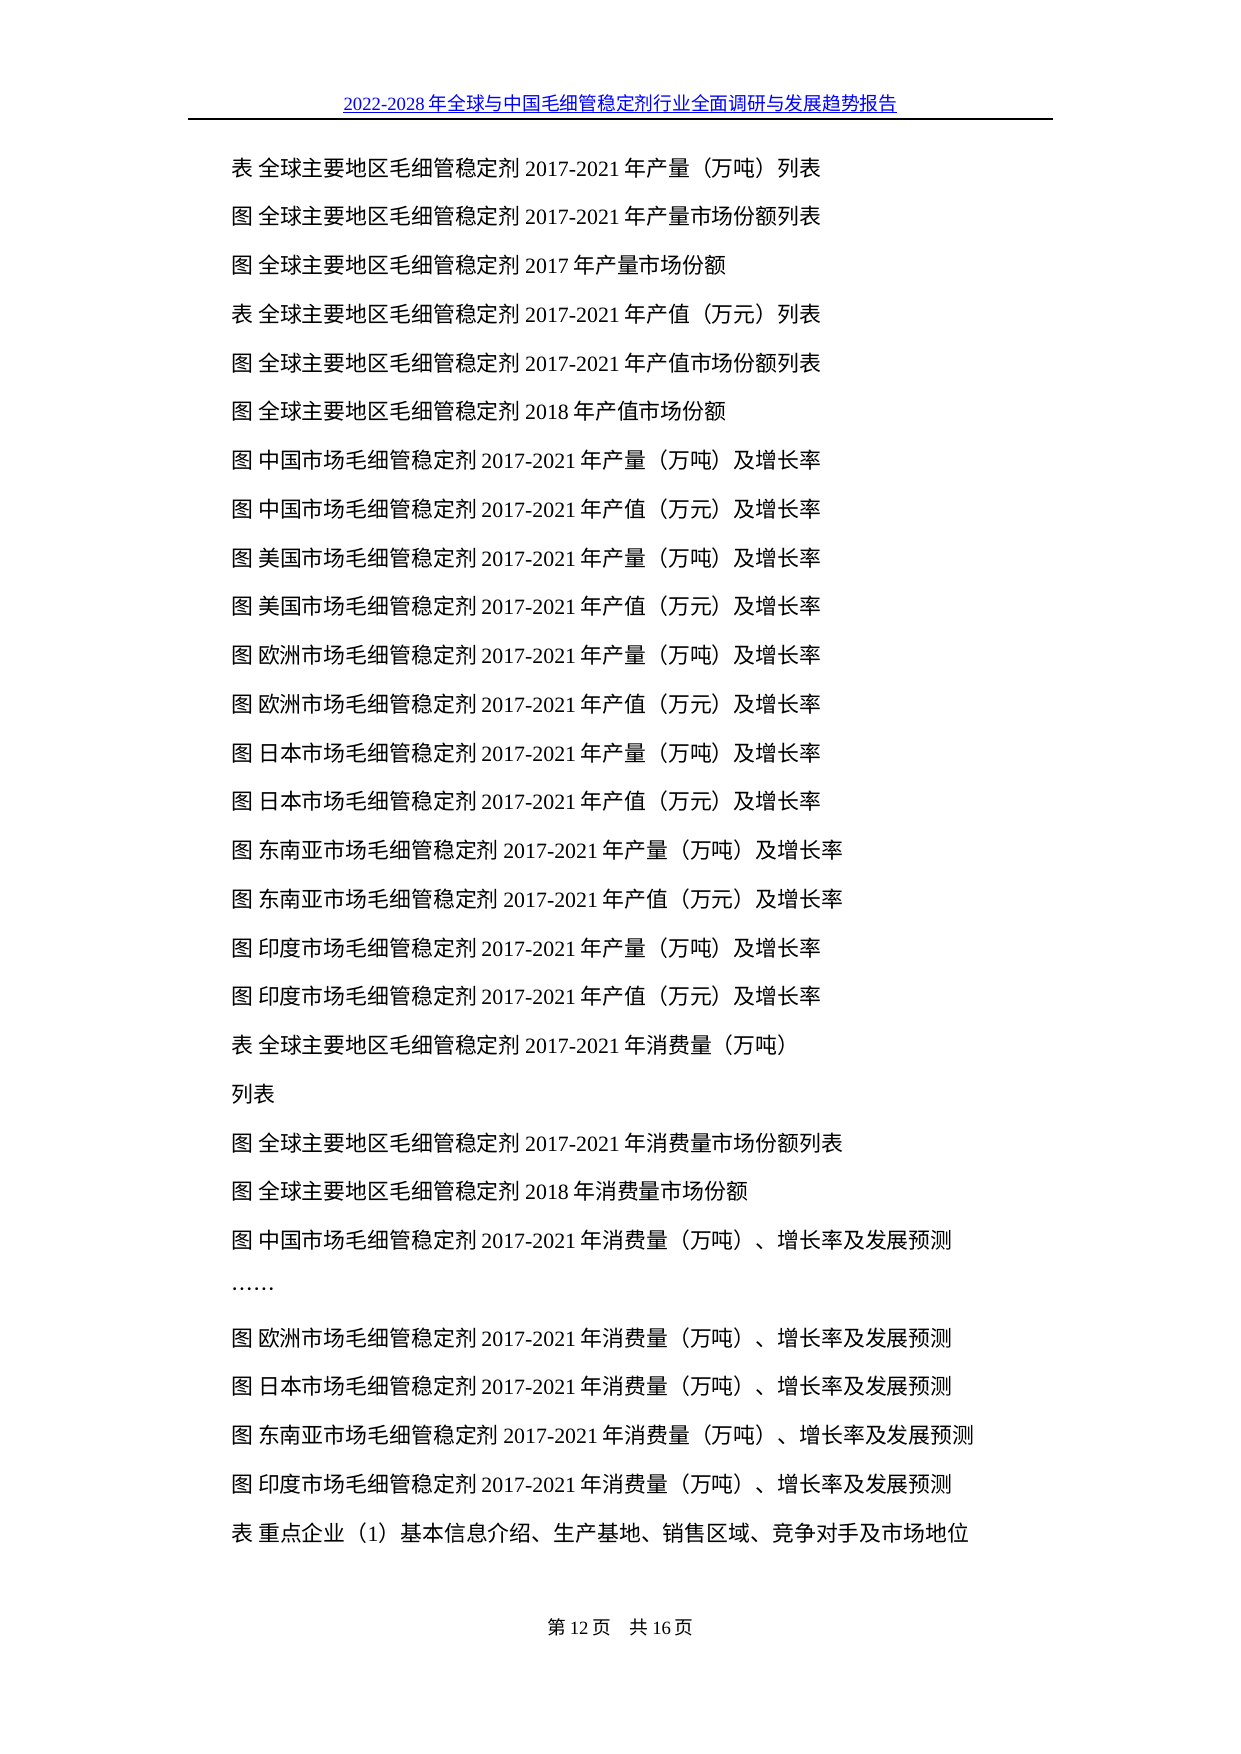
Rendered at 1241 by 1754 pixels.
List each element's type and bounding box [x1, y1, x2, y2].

text [187, 150, 1053, 1548]
